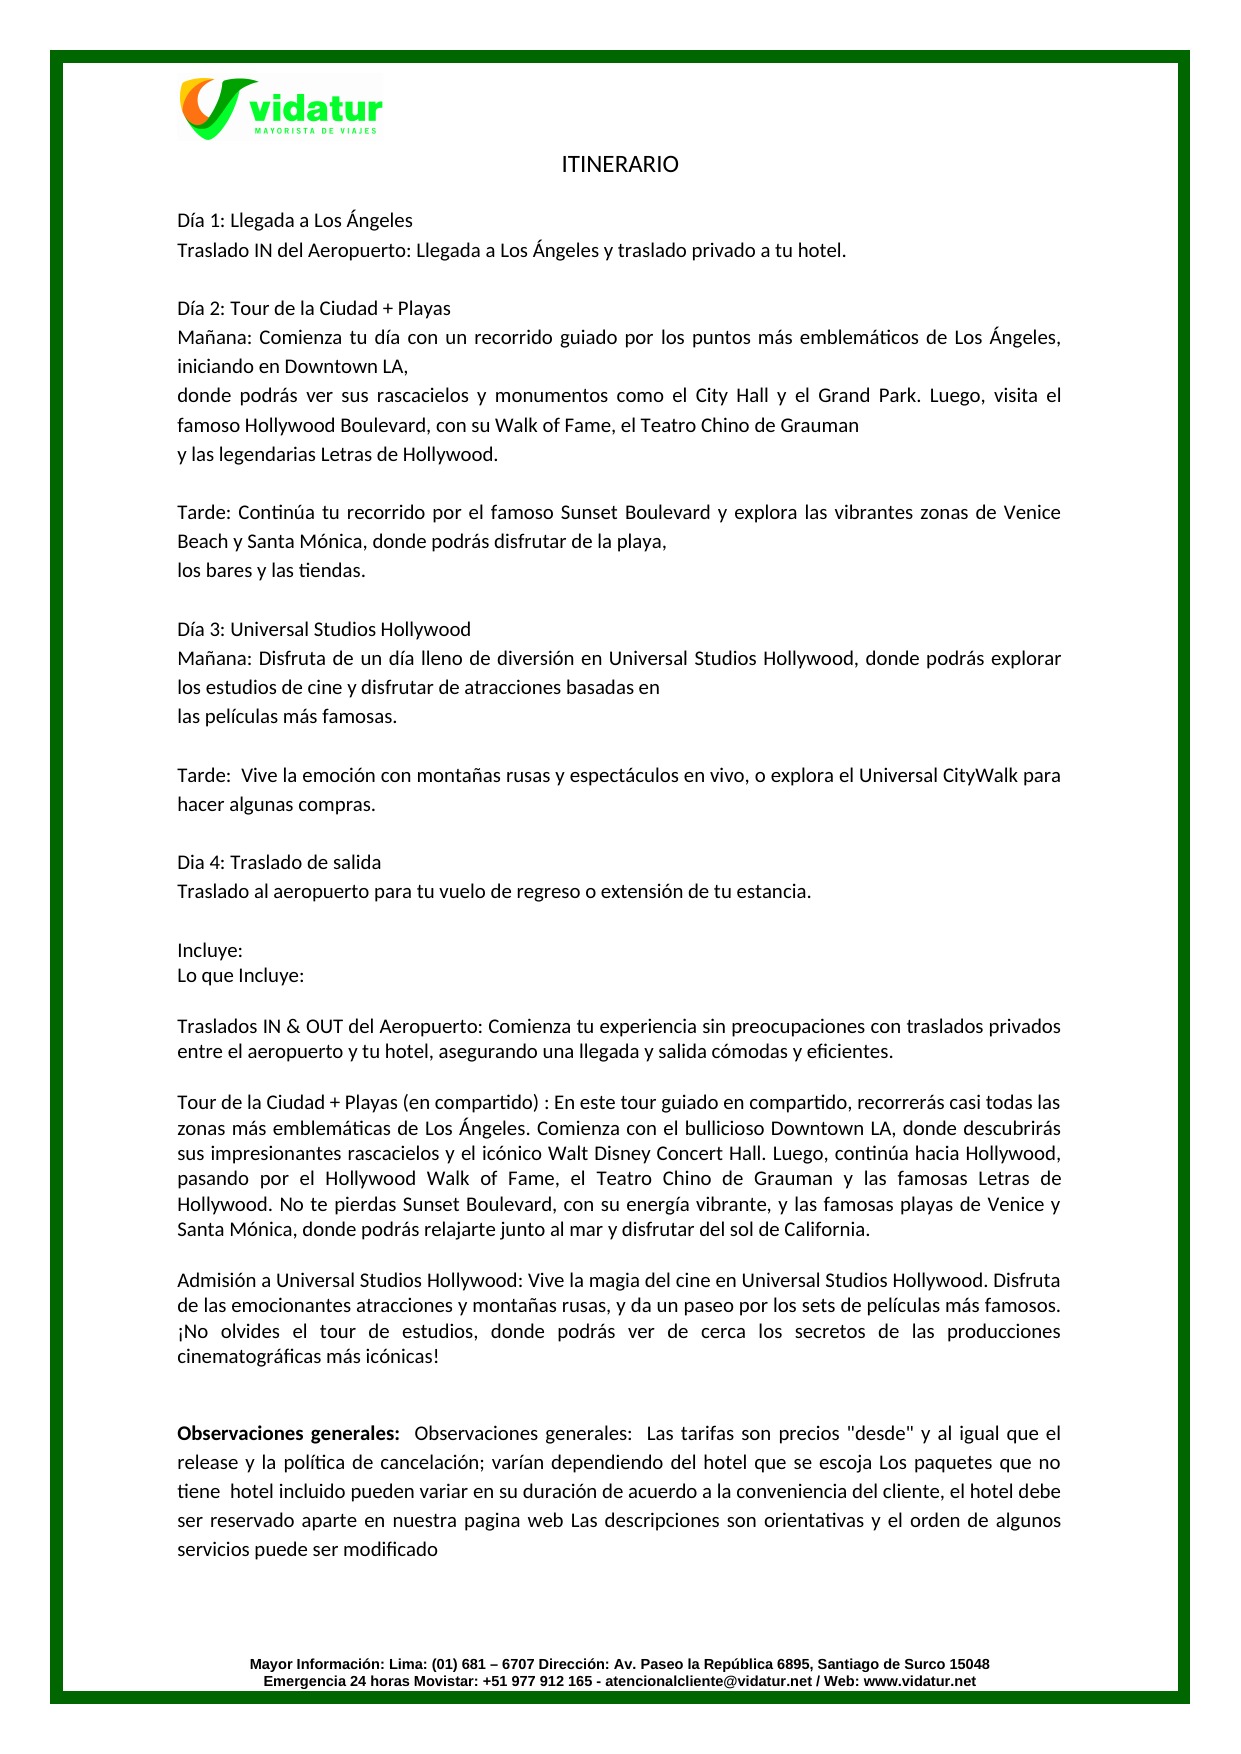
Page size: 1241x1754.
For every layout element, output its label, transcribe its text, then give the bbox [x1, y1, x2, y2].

text Lo que Incluye: [177, 962, 1063, 988]
text Traslados IN & OUT del Aeropuerto: Comienza tu experiencia sin preocupaciones con traslados privados entre el aeropuerto y tu hotel, asegurando una llegada y salida cómodas y eficientes. [177, 1013, 1063, 1064]
text Día 3: Universal Studios Hollywood [177, 616, 1063, 641]
text y las legendarias Letras de Hollywood. [177, 441, 1063, 466]
text Incluye: [177, 937, 1063, 962]
text Traslado al aeropuerto para tu vuelo de regreso o extensión de tu estancia. [177, 878, 1063, 904]
text ITINERARIO [177, 148, 1063, 178]
text las películas más famosas. [177, 703, 1063, 729]
text Tarde: Continúa tu recorrido por el famoso Sunset Boulevard y explora las vibrantes zonas de Venice Beach y Santa Mónica, donde podrás disfrutar de la playa, [177, 499, 1063, 554]
text Observaciones generales: Observaciones generales: Las tarifas son precios "desde" y al igual que el release y la política de cancelación; varían dependiendo del hotel que se escoja Los paquetes que no tiene hotel incluido pueden variar en su duración de acuerdo a la conveniencia del cliente, el hotel debe ser reservado aparte en nuestra pagina web Las descripciones son orientativas y el orden de algunos servicios puede ser modificado [177, 1420, 1063, 1562]
text Admisión a Universal Studios Hollywood: Vive la magia del cine en Universal Studios Hollywood. Disfruta de las emocionantes atracciones y montañas rusas, y da un paseo por los sets de películas más famosos. ¡No olvides el tour de estudios, donde podrás ver de cerca los secretos de las producciones cinematográficas más icónicas! [177, 1267, 1063, 1369]
text Día 1: Llegada a Los Ángeles [177, 208, 1063, 233]
picture [177, 73, 384, 141]
text Tour de la Ciudad + Playas (en compartido) : En este tour guiado en compartido, recorrerás casi todas las zonas más emblemáticas de Los Ángeles. Comienza con el bullicioso Downtown LA, donde descubrirás sus impresionantes rascacielos y el icónico Walt Disney Concert Hall. Luego, continúa hacia Hollywood, pasando por el Hollywood Walk of Fame, el Teatro Chino de Grauman y las famosas Letras de Hollywood. No te pierdas Sunset Boulevard, con su energía vibrante, y las famosas playas de Venice y Santa Mónica, donde podrás relajarte junto al mar y disfrutar del sol de California. [177, 1089, 1063, 1242]
text Tarde: Vive la emoción con montañas rusas y espectáculos en vivo, o explora el Universal CityWalk para hacer algunas compras. [177, 762, 1063, 816]
text Día 2: Tour de la Ciudad + Playas [177, 295, 1063, 321]
text donde podrás ver sus rascacielos y monumentos como el City Hall y el Grand Park. Luego, visita el famoso Hollywood Boulevard, con su Walk of Fame, el Teatro Chino de Grauman [177, 383, 1063, 437]
text Dia 4: Traslado de salida [177, 849, 1063, 875]
text los bares y las tiendas. [177, 558, 1063, 583]
text Mañana: Comienza tu día con un recorrido guiado por los puntos más emblemáticos de Los Ángeles, iniciando en Downtown LA, [177, 324, 1063, 379]
text Traslado IN del Aeropuerto: Llegada a Los Ángeles y traslado privado a tu hotel. [177, 237, 1063, 262]
text Mañana: Disfruta de un día lleno de diversión en Universal Studios Hollywood, donde podrás explorar los estudios de cine y disfrutar de atracciones basadas en [177, 645, 1063, 700]
